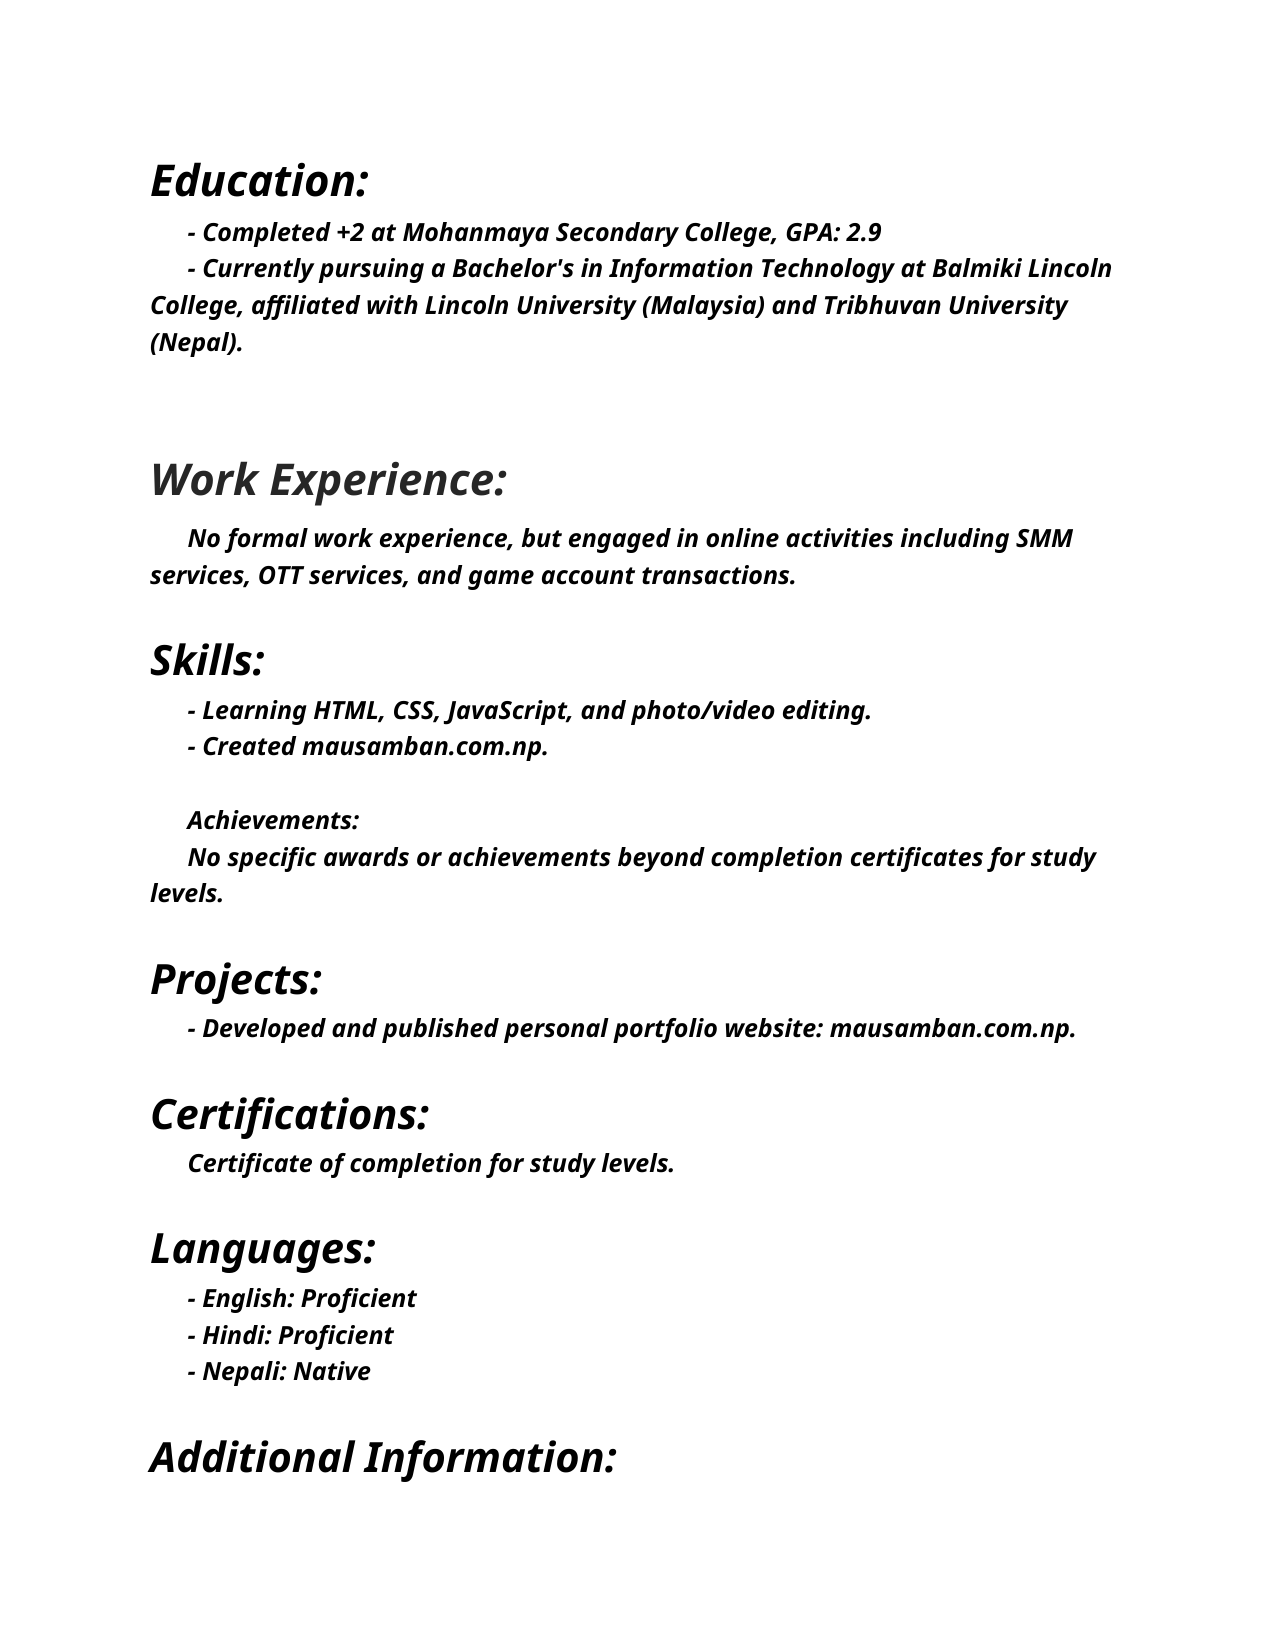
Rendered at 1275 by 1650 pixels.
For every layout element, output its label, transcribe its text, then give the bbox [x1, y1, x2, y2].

text - Developed and published personal portfolio website: mausamban.com.np. [150, 1011, 1125, 1045]
text Projects: [150, 950, 1125, 1006]
text Certificate of completion for study levels. [150, 1146, 1125, 1180]
text Skills: [150, 631, 1125, 688]
text - Completed +2 at Mohanmaya Secondary College, GPA: 2.9 [150, 214, 1125, 248]
text Achievements: [150, 803, 1125, 837]
text - Currently pursuing a Bachelor's in Information Technology at Balmiki Lincoln College, affiliated with Lincoln University (Malaysia) and Tribhuvan University (Nepal). [150, 251, 1125, 359]
text - Hindi: Proficient [150, 1317, 1125, 1351]
text - Learning HTML, CSS, JavaScript, and photo/video editing. [150, 692, 1125, 726]
text - English: Proficient [150, 1281, 1125, 1314]
text No formal work experience, but engaged in online activities including SMM services, OTT services, and game account transactions. [150, 521, 1125, 592]
text Certifications: [150, 1084, 1125, 1141]
text - Nepali: Native [150, 1354, 1125, 1388]
text - Created mausamban.com.np. [150, 729, 1125, 763]
text No specific awards or achievements beyond completion certificates for study levels. [150, 839, 1125, 910]
text Languages: [150, 1219, 1125, 1276]
text Education: [150, 150, 1125, 209]
subtitle Work Experience: [150, 448, 1125, 508]
text Additional Information: [150, 1428, 1125, 1484]
